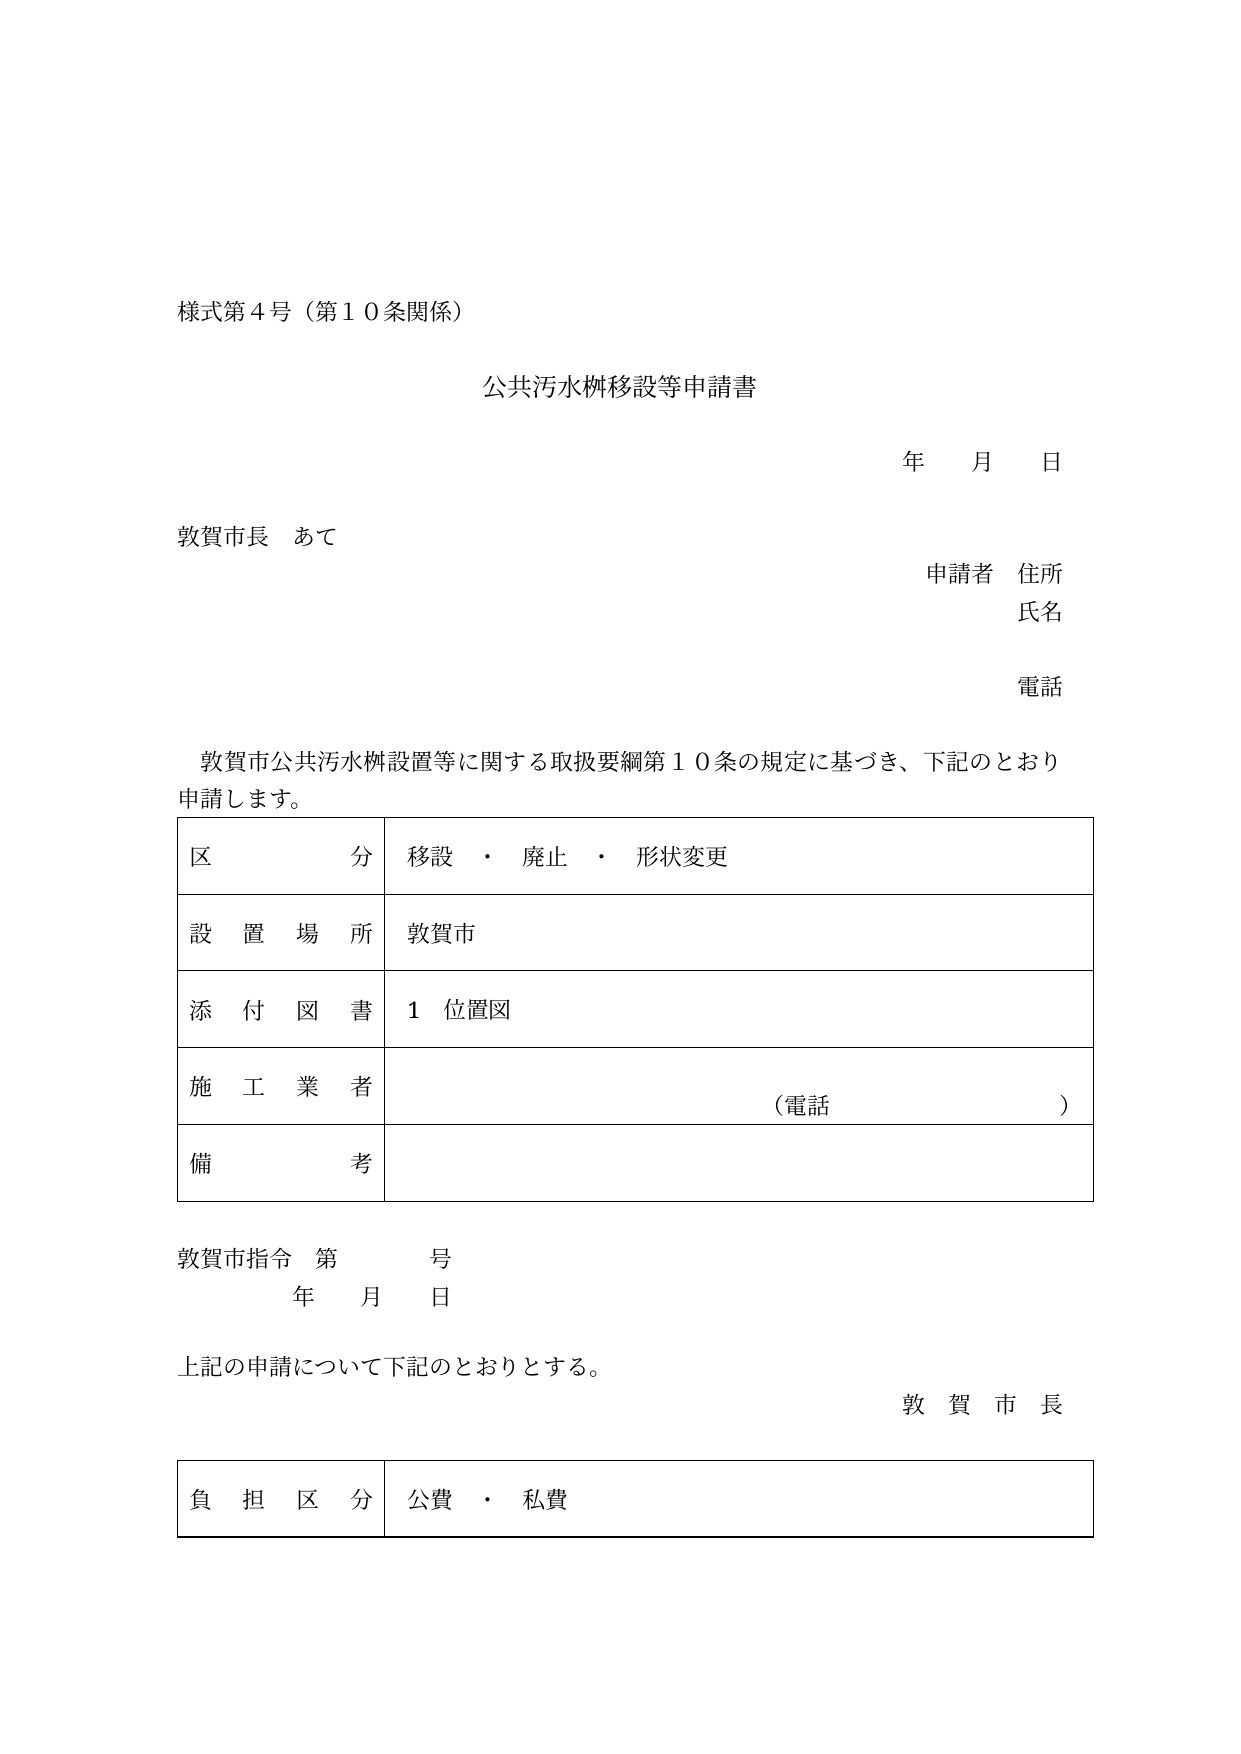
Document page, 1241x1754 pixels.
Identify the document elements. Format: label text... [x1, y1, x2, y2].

table_cell 設置場所 [178, 895, 384, 970]
table_cell 施工業者 [178, 1048, 384, 1124]
table_cell 1 位置図 [385, 971, 1093, 1047]
table_header 区分 [178, 818, 384, 893]
table_cell 添付図書 [178, 971, 384, 1047]
text 敦賀市指令 第 号 [177, 1239, 1063, 1277]
table_cell （電話 ） [385, 1048, 1093, 1124]
text 上記の申請について下記のとおりとする。 [177, 1347, 1063, 1384]
text 敦 賀 市 長 [177, 1384, 1063, 1422]
text 敦賀市公共汚水桝設置等に関する取扱要綱第１０条の規定に基づき、下記のとおり申請します。 [177, 742, 1063, 817]
text 氏名 [177, 592, 1063, 629]
text 年 月 日 [177, 1277, 1063, 1314]
text 電話 [177, 667, 1063, 704]
table_header 移設 ・ 廃止 ・ 形状変更 [385, 818, 1093, 893]
table_cell [385, 1125, 1093, 1201]
text 申請者 住所 [177, 554, 1063, 592]
text 敦賀市長 あて [177, 517, 1063, 554]
text 公共汚水桝移設等申請書 [177, 367, 1063, 404]
text 年 月 日 [177, 442, 1063, 479]
text 様式第４号（第１０条関係） [177, 292, 1063, 329]
table_header 負担区分 [178, 1461, 384, 1536]
table_cell 敦賀市 [385, 895, 1093, 970]
table_cell 備考 [178, 1125, 384, 1201]
table_header 公費 ・ 私費 [385, 1461, 1093, 1536]
